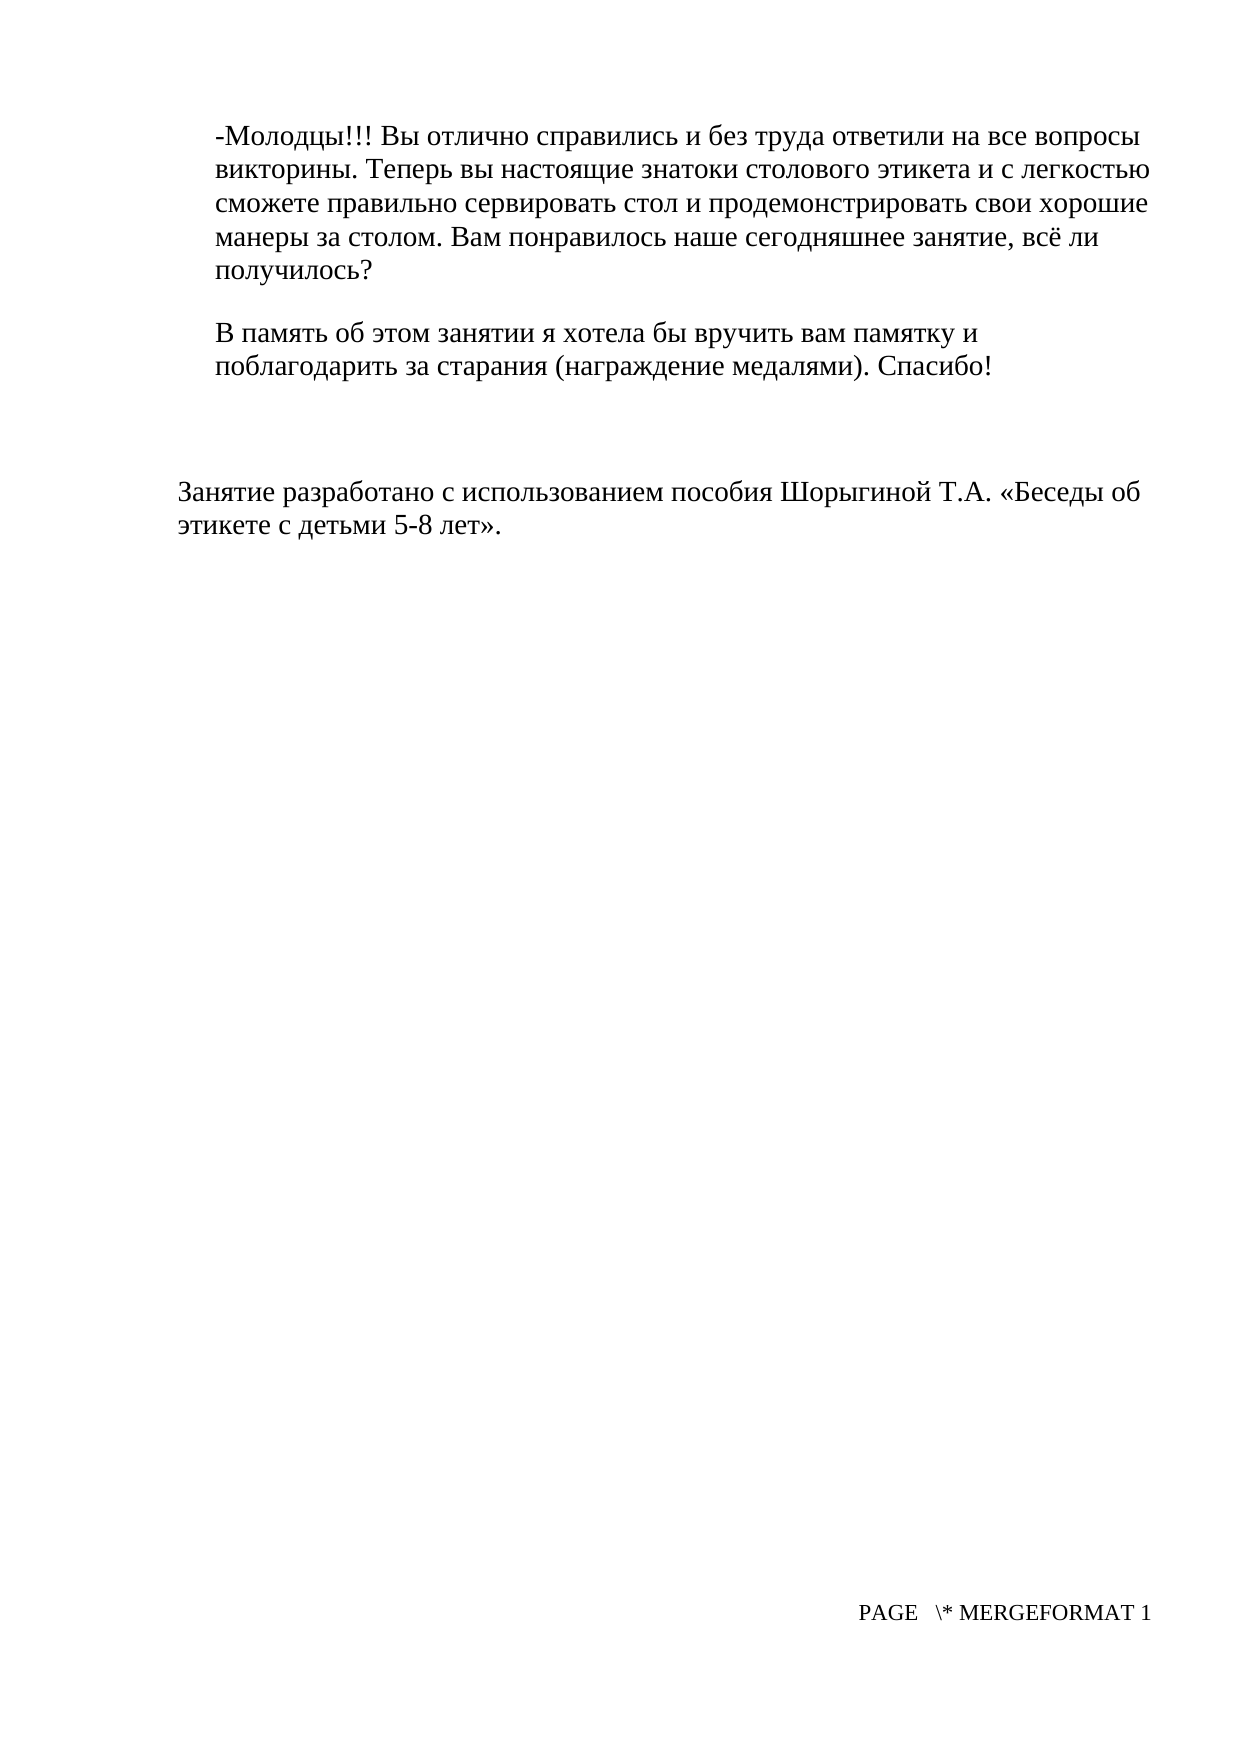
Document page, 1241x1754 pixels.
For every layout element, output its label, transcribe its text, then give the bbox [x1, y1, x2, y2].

text Занятие разработано с использованием пособия Шорыгиной Т.А. «Беседы об этикете с детьми 5-8 лет». [177, 474, 1152, 541]
text -Молодцы!!! Вы отлично справились и без труда ответили на все вопросы викторины. Теперь вы настоящие знатоки столового этикета и с легкостью сможете правильно сервировать стол и продемонстрировать свои хорошие манеры за столом. Вам понравилось наше сегодняшнее занятие, всё ли получилось? [215, 118, 1152, 286]
text В память об этом занятии я хотела бы вручить вам памятку и поблагодарить за старания (награждение медалями). Спасибо! [215, 315, 1152, 382]
